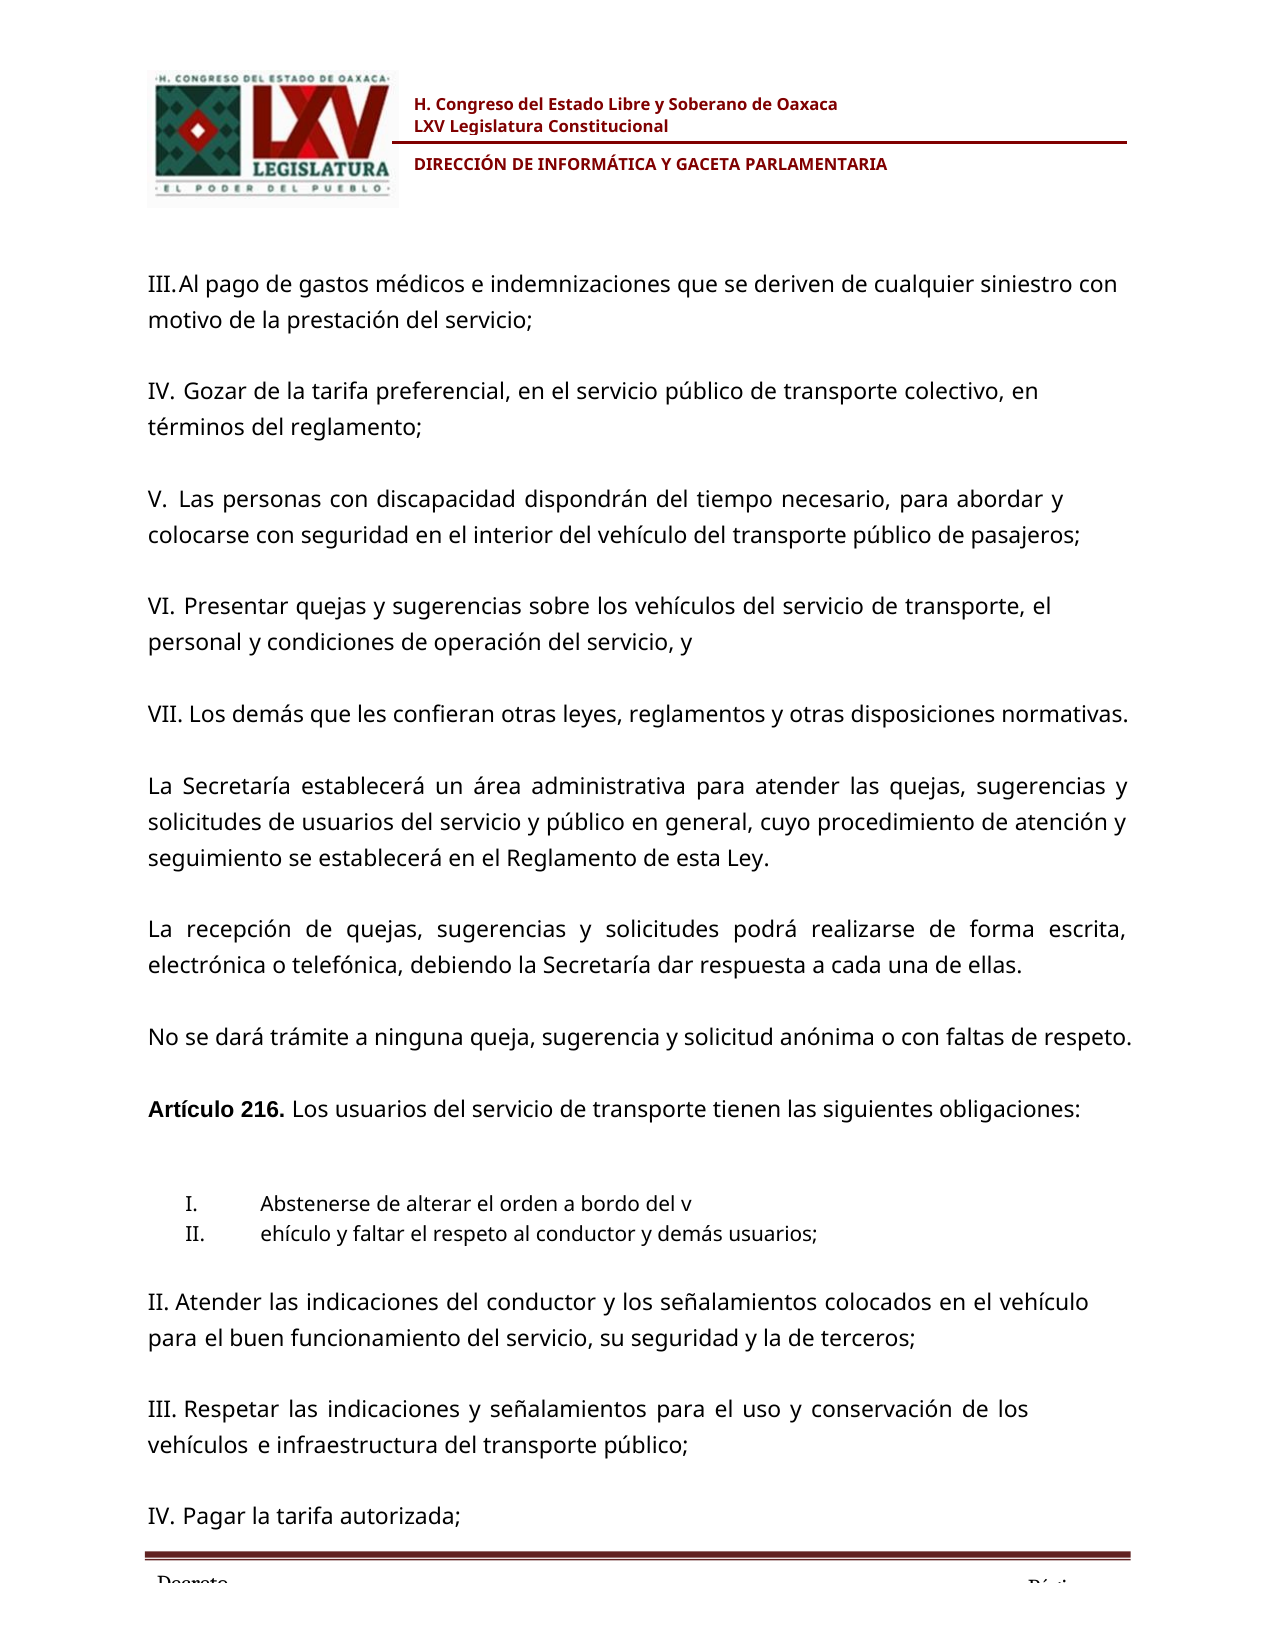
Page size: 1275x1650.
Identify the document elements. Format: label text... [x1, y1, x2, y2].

text La recepción de quejas, sugerencias y solicitudes podrá realizarse de forma escrita, electrónica o telefónica, debiendo la Secretaría dar respuesta a cada una de ellas. [148, 913, 1127, 981]
list Atender las indicaciones del conductor y los señalamientos colocados en el vehículo para el buen funcionamiento del servicio, su seguridad y la de terceros; [148, 1286, 1128, 1353]
text No se dará trámite a ninguna queja, sugerencia y solicitud anónima o con faltas de respeto. [148, 1021, 1139, 1052]
list Gozar de la tarifa preferencial, en el servicio público de transporte colectivo, en términos del reglamento; [148, 375, 1127, 442]
list Los demás que les confieran otras leyes, reglamentos y otras disposiciones normativas. [148, 698, 1139, 729]
list ehículo y faltar el respeto al conductor y demás usuarios; [185, 1219, 1139, 1248]
list Las personas con discapacidad dispondrán del tiempo necesario, para abordar y colocarse con seguridad en el interior del vehículo del transporte público de pasajeros; [148, 483, 1127, 550]
text Artículo 216. Los usuarios del servicio de transporte tienen las siguientes obligaciones: [148, 1093, 1139, 1124]
picture [147, 70, 399, 208]
text La Secretaría establecerá un área administrativa para atender las quejas, sugerencias y solicitudes de usuarios del servicio y público en general, cuyo procedimiento de atención y seguimiento se establecerá en el Reglamento de esta Ley. [148, 770, 1128, 873]
list Abstenerse de alterar el orden a bordo del v [185, 1189, 1139, 1218]
list Presentar quejas y sugerencias sobre los vehículos del servicio de transporte, el personal y condiciones de operación del servicio, y [148, 590, 1128, 657]
list Respetar las indicaciones y señalamientos para el uso y conservación de los vehículos e infraestructura del transporte público; [148, 1393, 1128, 1461]
list Al pago de gastos médicos e indemnizaciones que se deriven de cualquier siniestro con motivo de la prestación del servicio; [148, 268, 1128, 335]
list Pagar la tarifa autorizada; [148, 1500, 1139, 1532]
